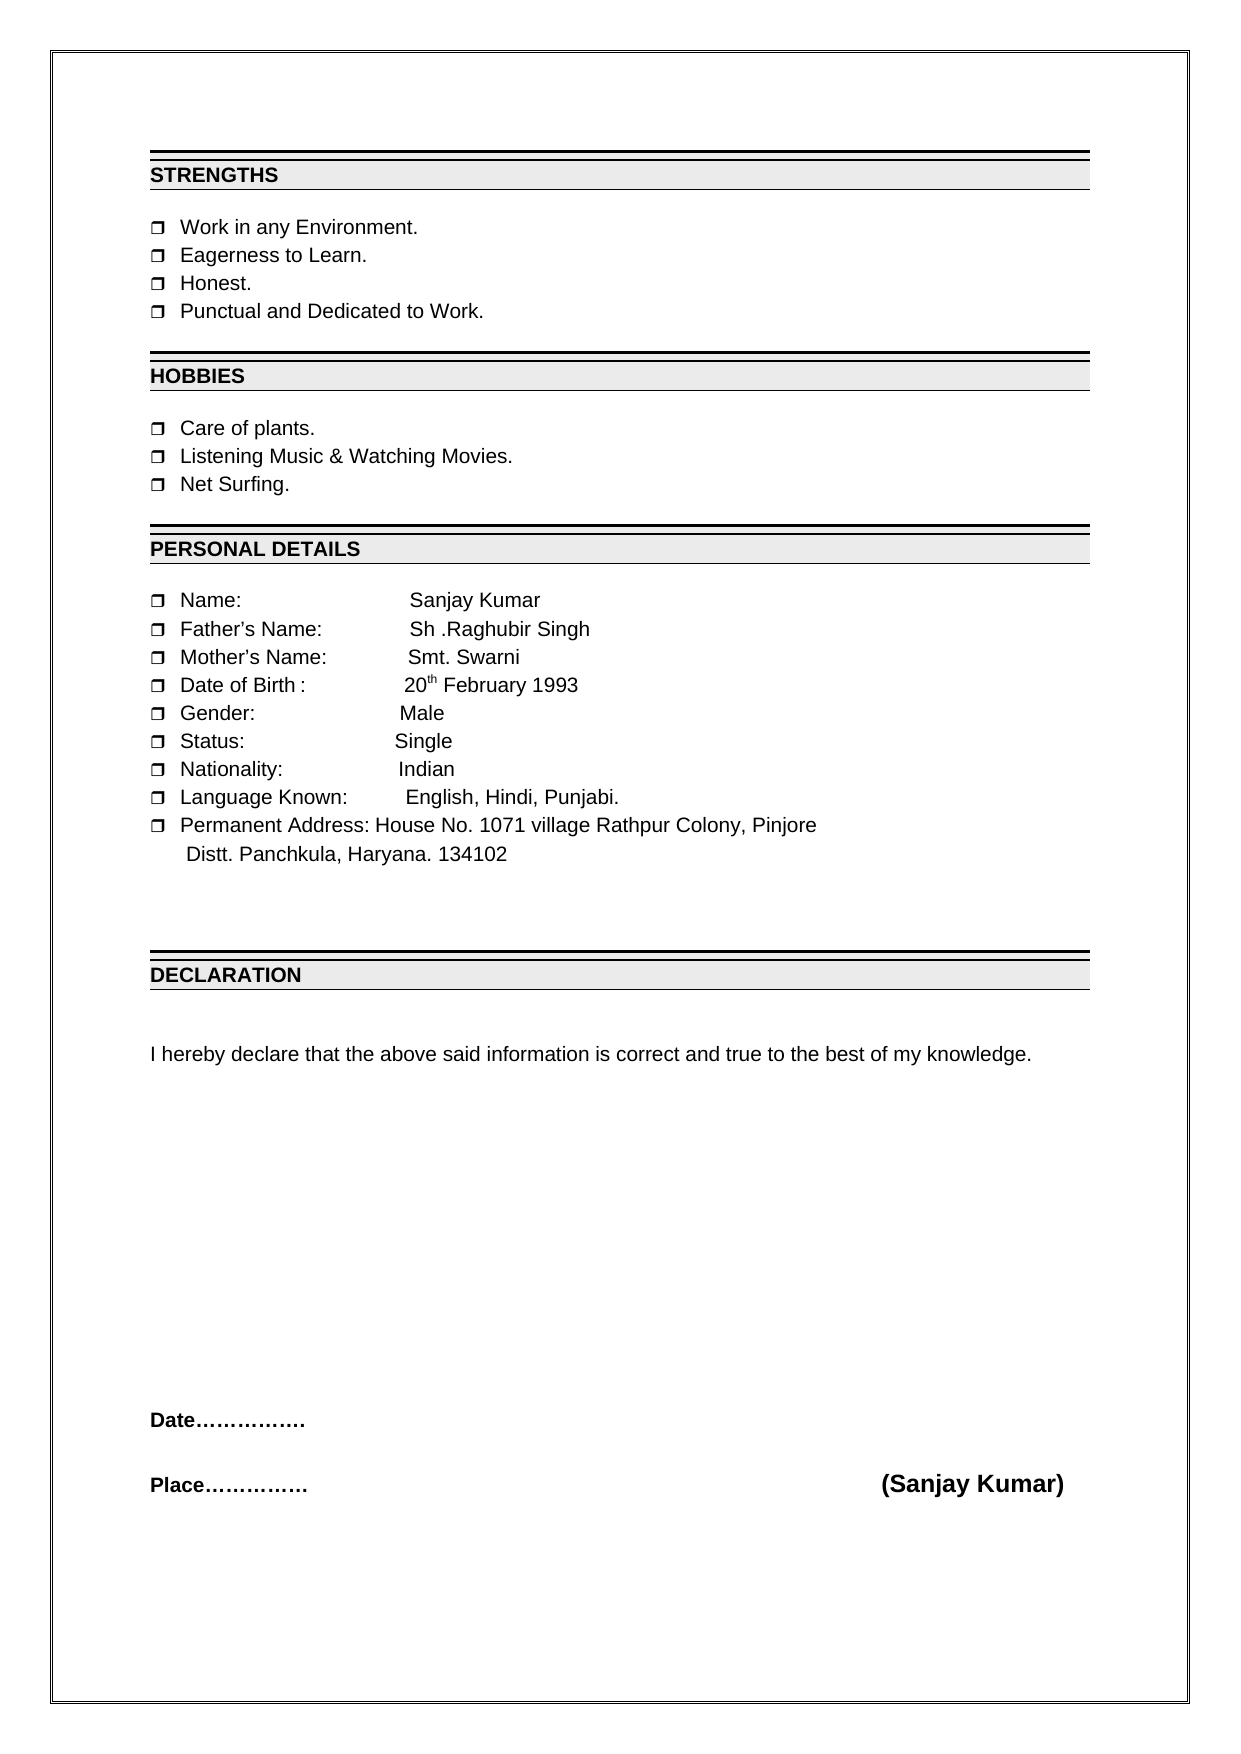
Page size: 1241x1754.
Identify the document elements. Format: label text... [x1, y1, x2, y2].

list Care of plants. [150, 415, 1090, 439]
list Listening Music & Watching Movies. [150, 443, 1090, 467]
text DECLARATION [150, 961, 1090, 989]
list Name: Sanjay Kumar [150, 588, 1090, 612]
list Permanent Address: House No. 1071 village Rathpur Colony, Pinjore [150, 813, 1090, 837]
text Date……………. [150, 1408, 1090, 1432]
list Work in any Environment. [150, 214, 1090, 238]
list Status: Single [150, 729, 1090, 753]
list Punctual and Dedicated to Work. [150, 299, 1090, 323]
text STRENGTHS [150, 161, 1090, 189]
list Nationality: Indian [150, 757, 1090, 781]
text I hereby declare that the above said information is correct and true to the best of my knowledge. [150, 1042, 1090, 1066]
list Mother’s Name: Smt. Swarni [150, 644, 1090, 668]
list Father’s Name: Sh .Raghubir Singh [150, 616, 1090, 640]
list Gender: Male [150, 701, 1090, 725]
list Net Surfing. [150, 472, 1090, 496]
list Eagerness to Learn. [150, 243, 1090, 267]
text Place…………… (Sanjay Kumar) [150, 1469, 1090, 1526]
list Language Known: English, Hindi, Punjabi. [150, 785, 1090, 809]
list Date of Birth : 20th February 1993 [150, 673, 1090, 697]
text HOBBIES [150, 362, 1090, 390]
text PERSONAL DETAILS [150, 535, 1090, 563]
list Honest. [150, 271, 1090, 295]
text Distt. Panchkula, Haryana. 134102 [180, 841, 1090, 865]
